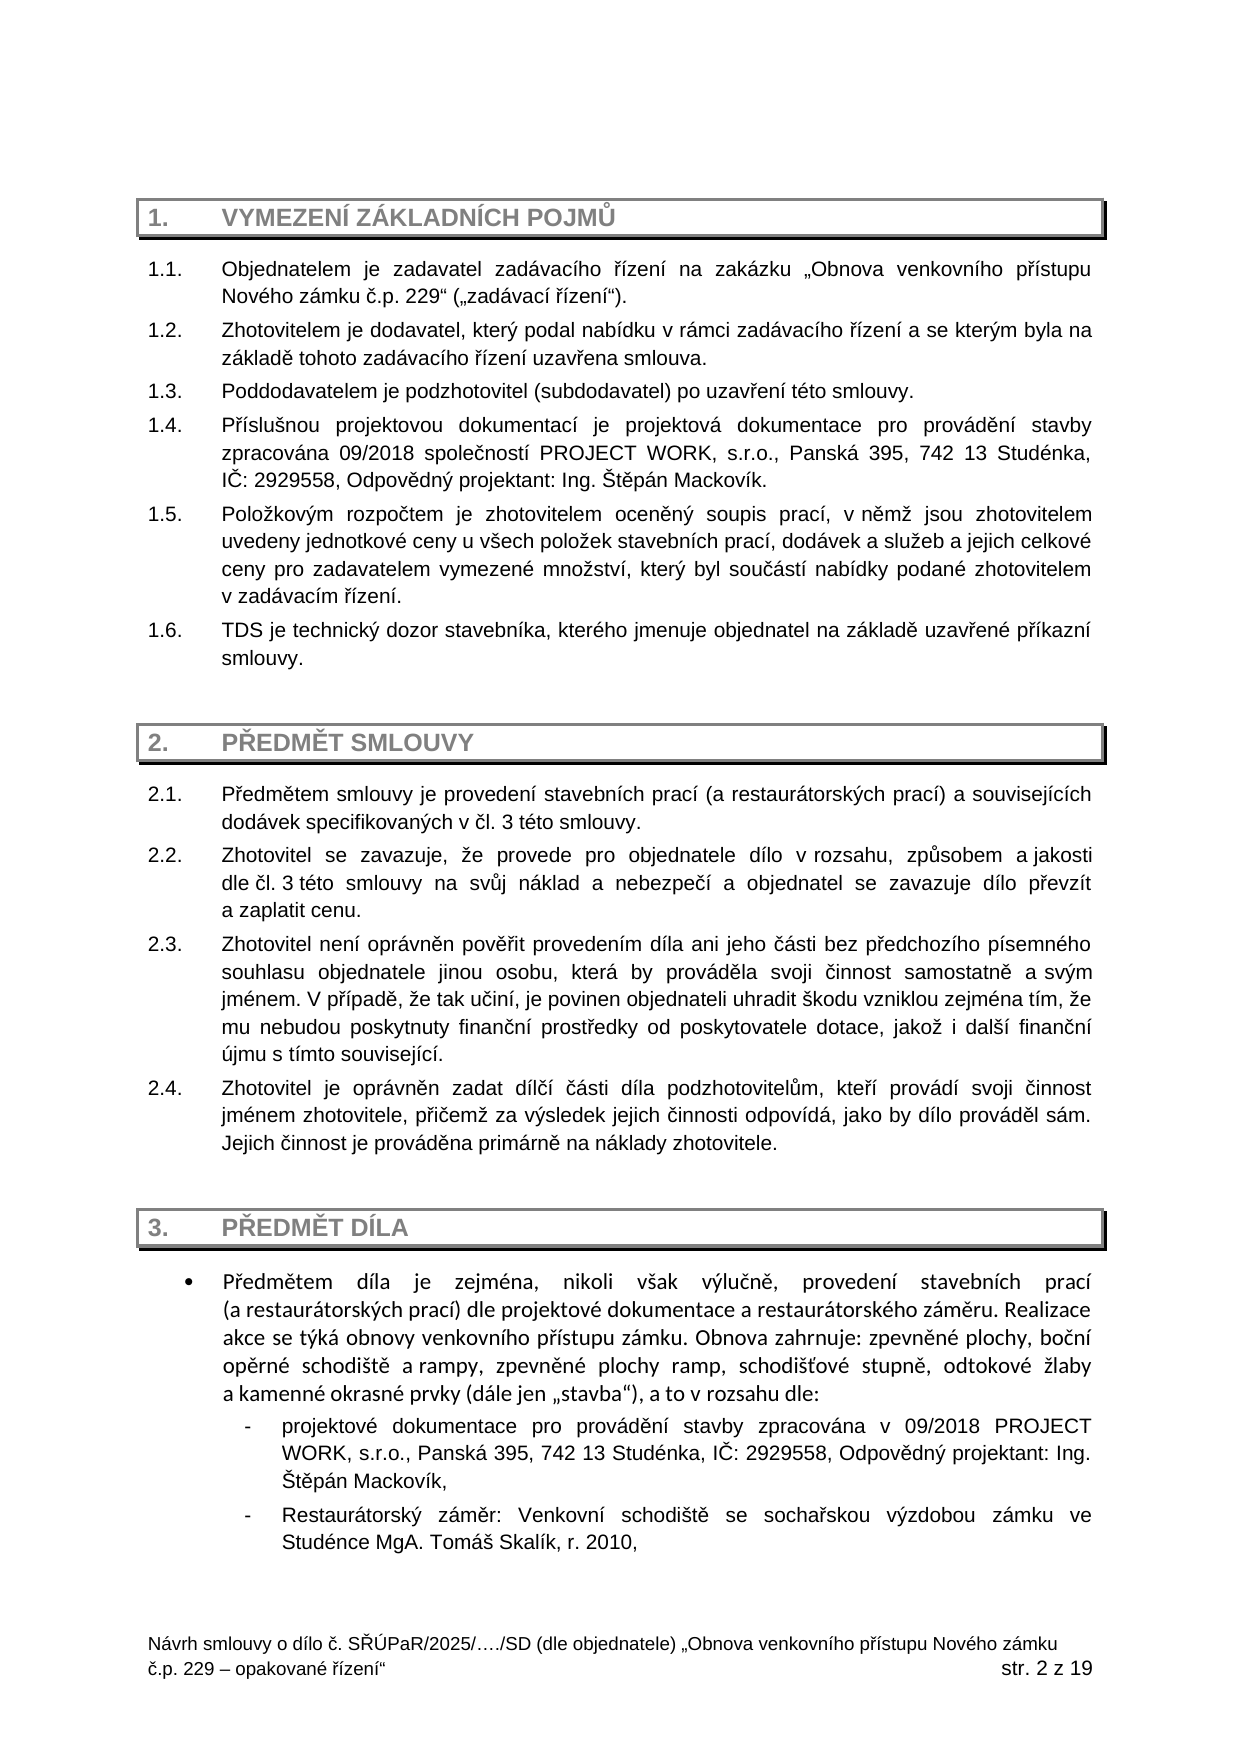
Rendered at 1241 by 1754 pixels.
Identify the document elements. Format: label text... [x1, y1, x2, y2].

list Předmětem díla je zejména, nikoli však výlučně, provedení stavebních prací (a restaurátorských prací) dle projektové dokumentace a restaurátorského záměru. Realizace akce se týká obnovy venkovního přístupu zámku. Obnova zahrnuje: zpevněné plochy, boční opěrné schodiště a rampy, zpevněné plochy ramp, schodišťové stupně, odtokové žlaby a kamenné okrasné prvky (dále jen „stavba“), a to v rozsahu dle: [185, 1267, 1093, 1407]
text Položkovým rozpočtem je zhotovitelem oceněný soupis prací, v němž jsou zhotovitelem uvedeny jednotkové ceny u všech položek stavebních prací, dodávek a služeb a jejich celkové ceny pro zadavatelem vymezené množství, který byl součástí nabídky podané zhotovitelem v zadávacím řízení. [148, 502, 1093, 608]
subtitle Vymezení základních pojmů [139, 201, 1101, 234]
text Objednatelem je zadavatel zadávacího řízení na zakázku „Obnova venkovního přístupu Nového zámku č.p. 229“ („zadávací řízení“). [148, 257, 1093, 308]
text TDS je technický dozor stavebníka, kterého jmenuje objednatel na základě uzavřené příkazní smlouvy. [148, 618, 1093, 669]
text Předmětem smlouvy je provedení stavebních prací (a restaurátorských prací) a souvisejících dodávek specifikovaných v čl. 3 této smlouvy. [148, 782, 1093, 833]
list projektové dokumentace pro provádění stavby zpracována v 09/2018 PROJECT WORK, s.r.o., Panská 395, 742 13 Studénka, IČ: 2929558, Odpovědný projektant: Ing. Štěpán Mackovík, [244, 1414, 1093, 1493]
subtitle Předmět smlouvy [139, 726, 1101, 759]
text Zhotovitel se zavazuje, že provede pro objednatele dílo v rozsahu, způsobem a jakosti dle čl. 3 této smlouvy na svůj náklad a nebezpečí a objednatel se zavazuje dílo převzít a zaplatit cenu. [148, 843, 1093, 922]
list Restaurátorský záměr: Venkovní schodiště se sochařskou výzdobou zámku ve Studénce MgA. Tomáš Skalík, r. 2010, [244, 1502, 1093, 1554]
text Zhotovitel není oprávněn pověřit provedením díla ani jeho části bez předchozího písemného souhlasu objednatele jinou osobu, která by prováděla svoji činnost samostatně a svým jménem. V případě, že tak učiní, je povinen objednateli uhradit škodu vzniklou zejména tím, že mu nebudou poskytnuty finanční prostředky od poskytovatele dotace, jakož i další finanční újmu s tímto související. [148, 932, 1093, 1066]
text Zhotovitel je oprávněn zadat dílčí části díla podzhotovitelům, kteří provádí svoji činnost jménem zhotovitele, přičemž za výsledek jejich činnosti odpovídá, jako by dílo prováděl sám. Jejich činnost je prováděna primárně na náklady zhotovitele. [148, 1076, 1093, 1155]
text Zhotovitelem je dodavatel, který podal nabídku v rámci zadávacího řízení a se kterým byla na základě tohoto zadávacího řízení uzavřena smlouva. [148, 318, 1093, 369]
text Poddodavatelem je podzhotovitel (subdodavatel) po uzavření této smlouvy. [148, 379, 1093, 403]
subtitle Předmět díla [139, 1211, 1101, 1244]
text Příslušnou projektovou dokumentací je projektová dokumentace pro provádění stavby zpracována 09/2018 společností PROJECT WORK, s.r.o., Panská 395, 742 13 Studénka, IČ: 2929558, Odpovědný projektant: Ing. Štěpán Mackovík. [148, 413, 1093, 492]
